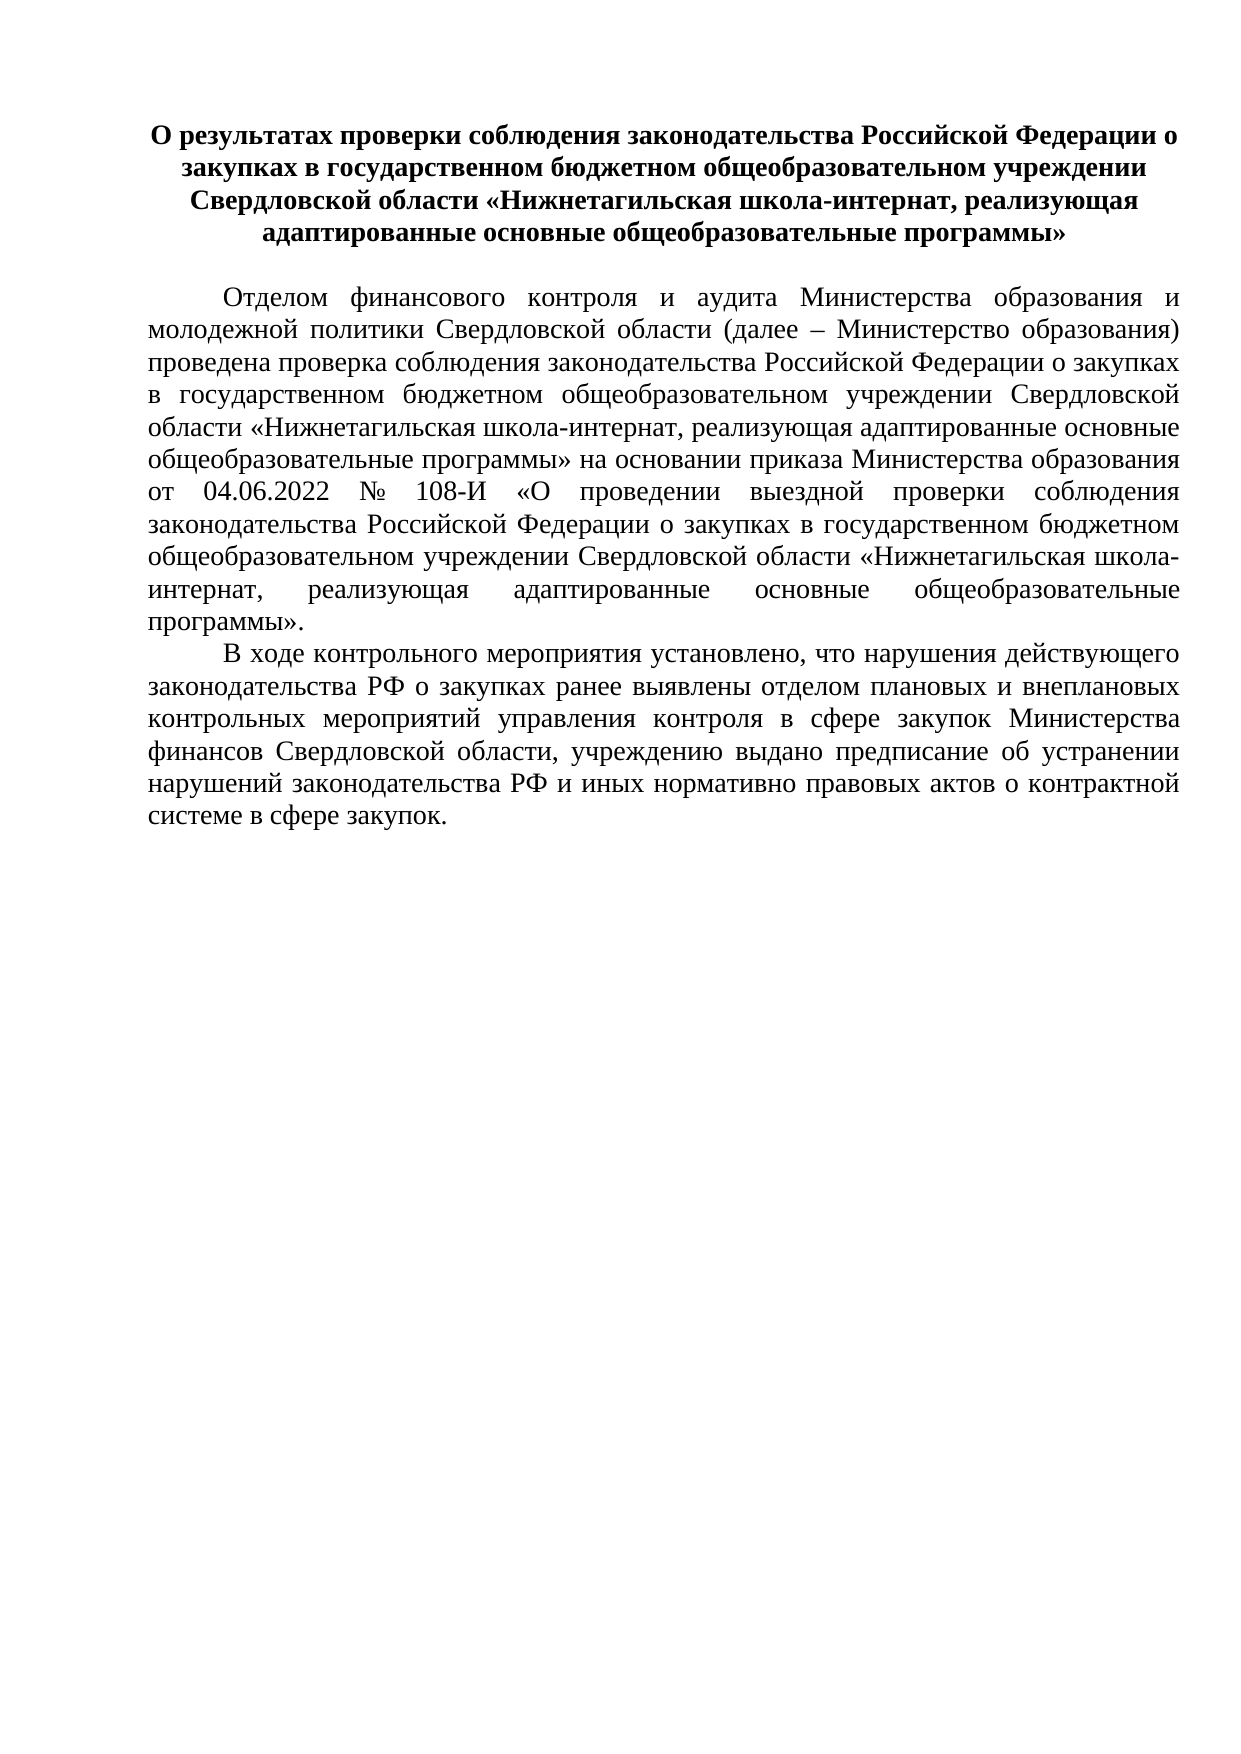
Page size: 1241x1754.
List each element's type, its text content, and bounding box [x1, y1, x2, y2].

text Отделом финансового контроля и аудита Министерства образования и молодежной политики Свердловской области (далее – Министерство образования) проведена проверка соблюдения законодательства Российской Федерации о закупках в государственном бюджетном общеобразовательном учреждении Свердловской области «Нижнетагильская школа-интернат, реализующая адаптированные основные общеобразовательные программы» на основании приказа Министерства образования от 04.06.2022 № 108-И «О проведении выездной проверки соблюдения законодательства Российской Федерации о закупках в государственном бюджетном общеобразовательном учреждении Свердловской области «Нижнетагильская школа-интернат, реализующая адаптированные основные общеобразовательные программы». [148, 280, 1181, 636]
text В ходе контрольного мероприятия установлено, что нарушения действующего законодательства РФ о закупках ранее выявлены отделом плановых и внеплановых контрольных мероприятий управления контроля в сфере закупок Министерства финансов Свердловской области, учреждению выдано предписание об устранении нарушений законодательства РФ и иных нормативно правовых актов о контрактной системе в сфере закупок. [148, 636, 1181, 831]
text О результатах проверки соблюдения законодательства Российской Федерации о закупках в государственном бюджетном общеобразовательном учреждении Свердловской области «Нижнетагильская школа-интернат, реализующая адаптированные основные общеобразовательные программы» [148, 118, 1181, 248]
